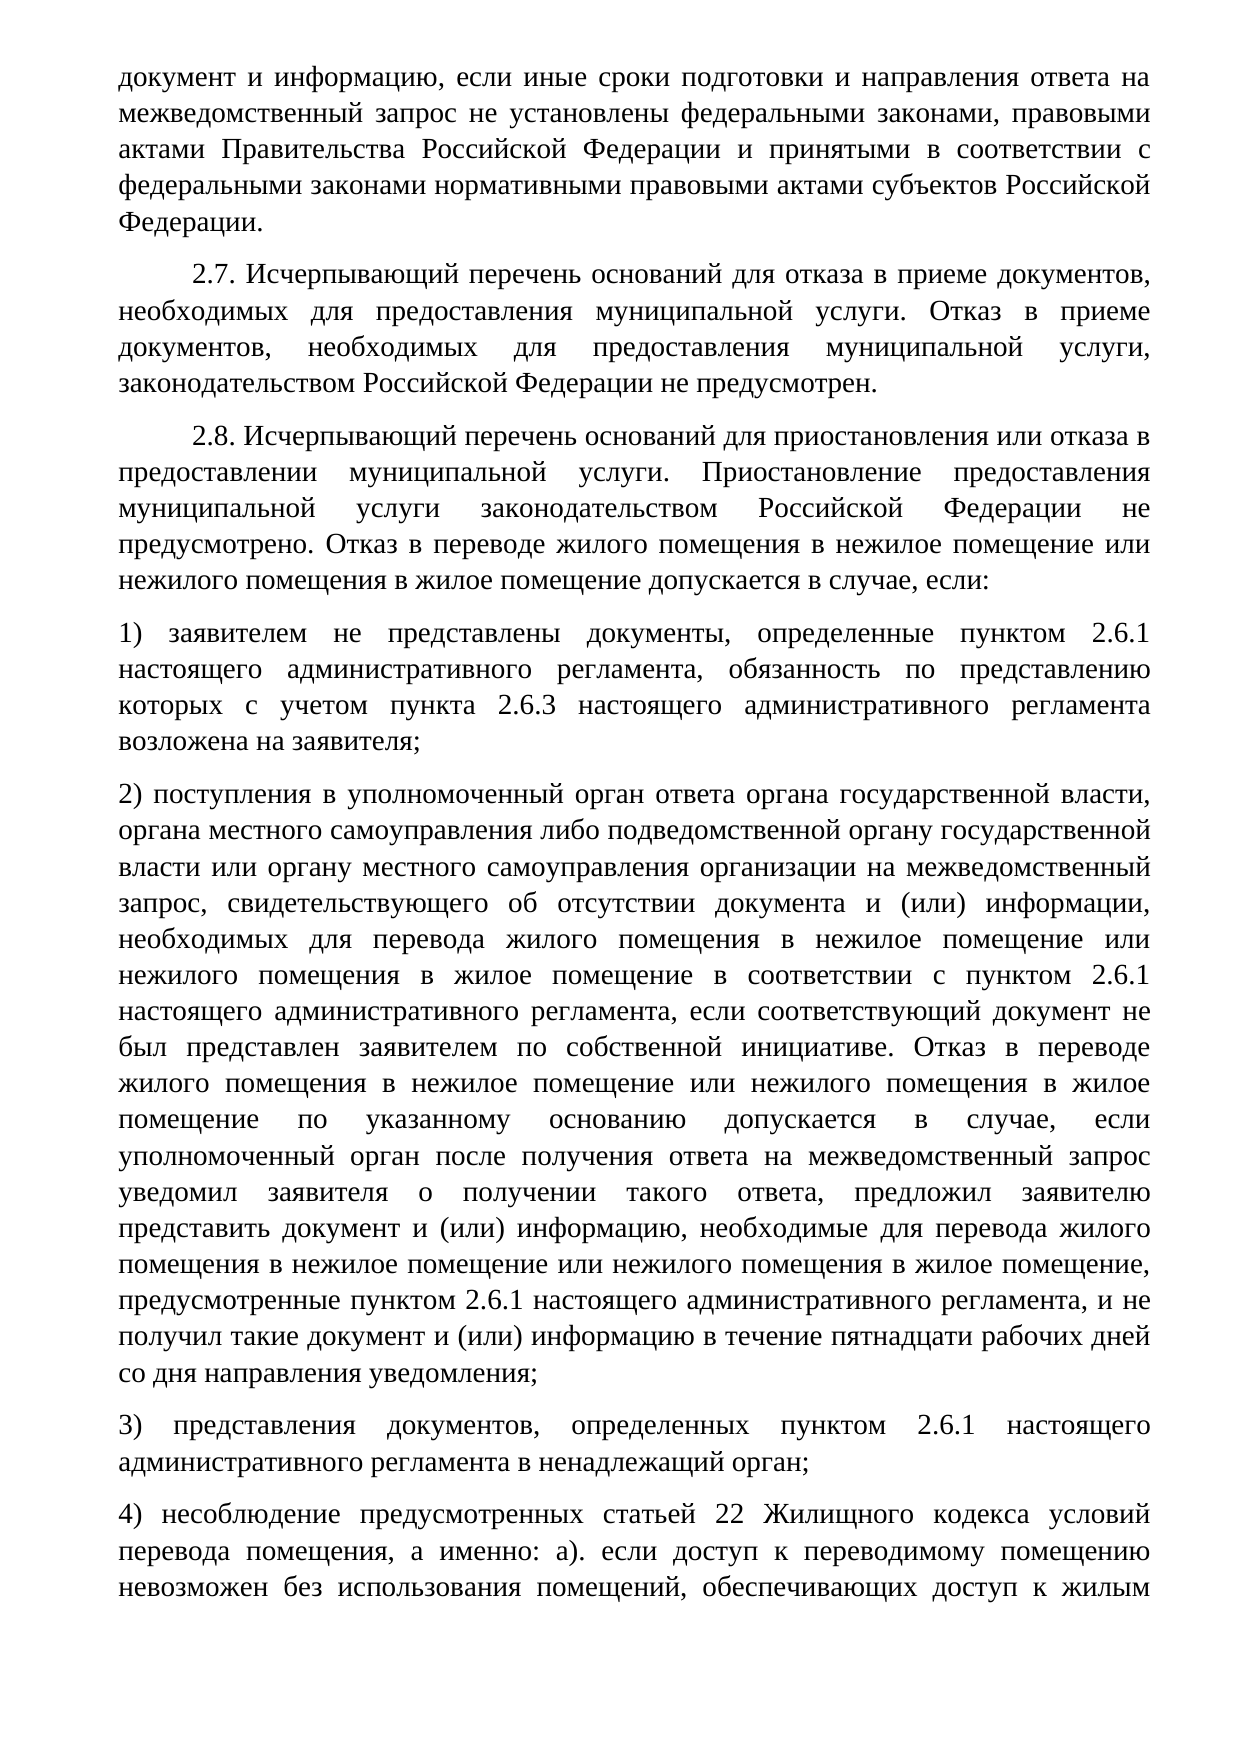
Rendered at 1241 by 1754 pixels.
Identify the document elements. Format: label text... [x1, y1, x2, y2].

text 2.7. Исчерпывающий перечень оснований для отказа в приеме документов, необходимых для предоставления муниципальной услуги. Отказ в приеме документов, необходимых для предоставления муниципальной услуги, законодательством Российской Федерации не предусмотрен. [118, 256, 1152, 398]
text 3) представления документов, определенных пунктом 2.6.1 настоящего административного регламента в ненадлежащий орган; [118, 1407, 1152, 1477]
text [118, 1496, 1152, 1602]
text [118, 59, 1152, 237]
text 2.8. Исчерпывающий перечень оснований для приостановления или отказа в предоставлении муниципальной услуги. Приостановление предоставления муниципальной услуги законодательством Российской Федерации не предусмотрено. Отказ в переводе жилого помещения в нежилое помещение или нежилого помещения в жилое помещение допускается в случае, если: [118, 418, 1152, 596]
text 1) заявителем не представлены документы, определенные пунктом 2.6.1 настоящего административного регламента, обязанность по представлению которых с учетом пункта 2.6.3 настоящего административного регламента возложена на заявителя; [118, 615, 1152, 757]
text 2) поступления в уполномоченный орган ответа органа государственной власти, органа местного самоуправления либо подведомственной органу государственной власти или органу местного самоуправления организации на межведомственный запрос, свидетельствующего об отсутствии документа и (или) информации, необходимых для перевода жилого помещения в нежилое помещение или нежилого помещения в жилое помещение в соответствии с пунктом 2.6.1 настоящего административного регламента, если соответствующий документ не был представлен заявителем по собственной инициативе. Отказ в переводе жилого помещения в нежилое помещение или нежилого помещения в жилое помещение по указанному основанию допускается в случае, если уполномоченный орган после получения ответа на межведомственный запрос уведомил заявителя о получении такого ответа, предложил заявителю представить документ и (или) информацию, необходимые для перевода жилого помещения в нежилое помещение или нежилого помещения в жилое помещение, предусмотренные пунктом 2.6.1 настоящего административного регламента, и не получил такие документ и (или) информацию в течение пятнадцати рабочих дней со дня направления уведомления; [118, 776, 1152, 1388]
